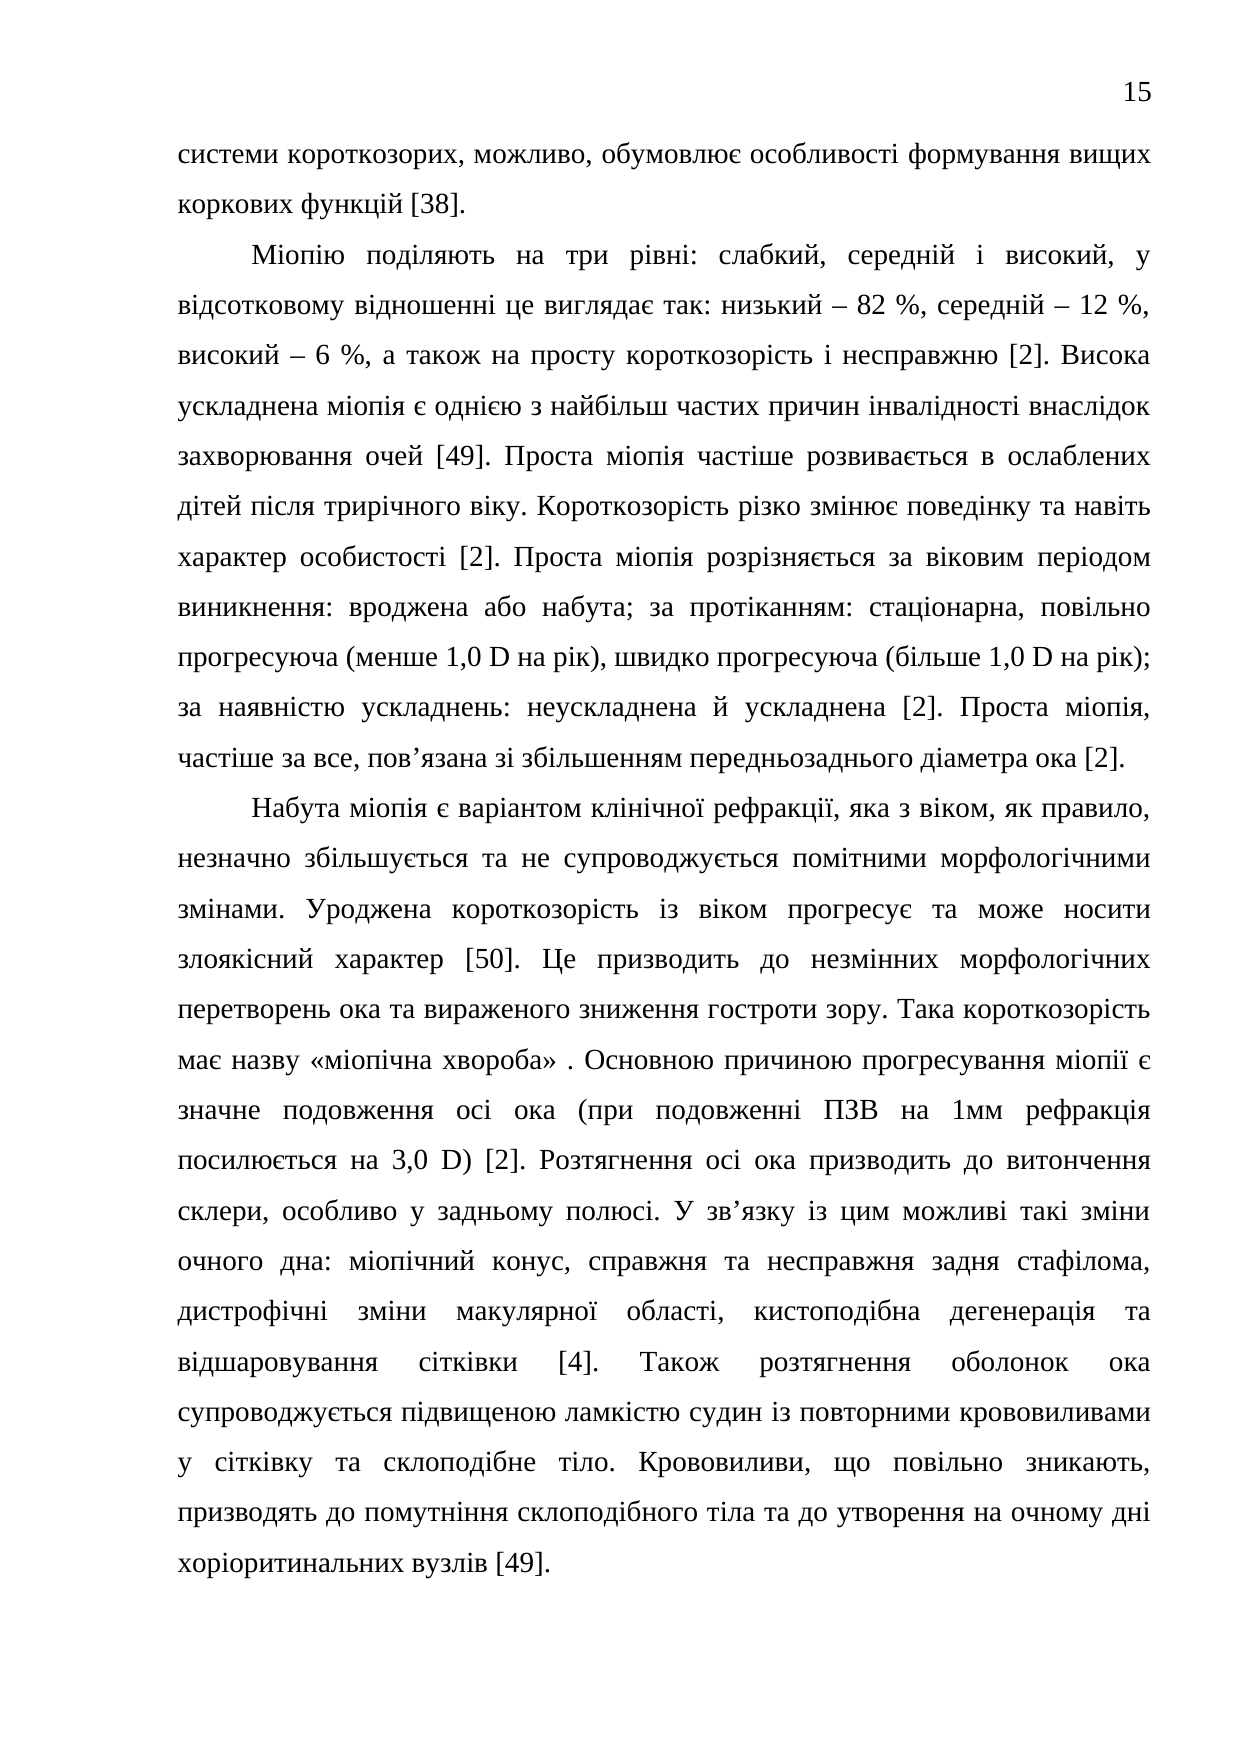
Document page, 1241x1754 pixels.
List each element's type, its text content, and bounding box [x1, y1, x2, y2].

text Міопію поділяють на три рівні: слабкий, середній і високий, у відсотковому відношенні це виглядає так: низький – 82 %, середній – 12 %, високий – 6 %, а також на просту короткозорість і несправжню [2]. Висока ускладнена міопія є однією з найбільш частих причин інвалідності внаслідок захворювання очей [49]. Проста міопія частіше розвивається в ослаблених дітей після трирічного віку. Короткозорість різко змінює поведінку та навіть характер особистості [2]. Проста міопія розрізняється за віковим періодом виникнення: вроджена або набута; за протіканням: стаціонарна, повільно прогресуюча (менше 1,0 D на рік), швидко прогресуюча (більше 1,0 D на рік); за наявністю ускладнень: неускладнена й ускладнена [2]. Проста міопія, частіше за все, пов’язана зі збільшенням передньозаднього діаметра ока [2]. [177, 237, 1152, 773]
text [177, 136, 1152, 220]
text Набута міопія є варіантом клінічної рефракції, яка з віком, як правило, незначно збільшується та не супроводжується помітними морфологічними змінами. Уроджена короткозорість із віком прогресує та може носити злоякісний характер [50]. Це призводить до незмінних морфологічних перетворень ока та вираженого зниження гостроти зору. Така короткозорість має назву «міопічна хвороба» . Основною причиною прогресування міопії є значне подовження осі ока (при подовженні ПЗВ на 1мм рефракція посилюється на 3,0 D) [2]. Розтягнення осі ока призводить до витончення склери, особливо у задньому полюсі. У зв’язку із цим можливі такі зміни очного дна: міопічний конус, справжня та несправжня задня стафілома, дистрофічні зміни макулярної області, кистоподібна дегенерація та відшаровування сітківки [4]. Також розтягнення оболонок ока супроводжується підвищеною ламкістю судин із повторними крововиливами у сітківку та склоподібне тіло. Крововиливи, що повільно зникають, призводять до помутніння склоподібного тіла та до утворення на очному дні хоріоритинальних вузлів [49]. [177, 790, 1152, 1578]
